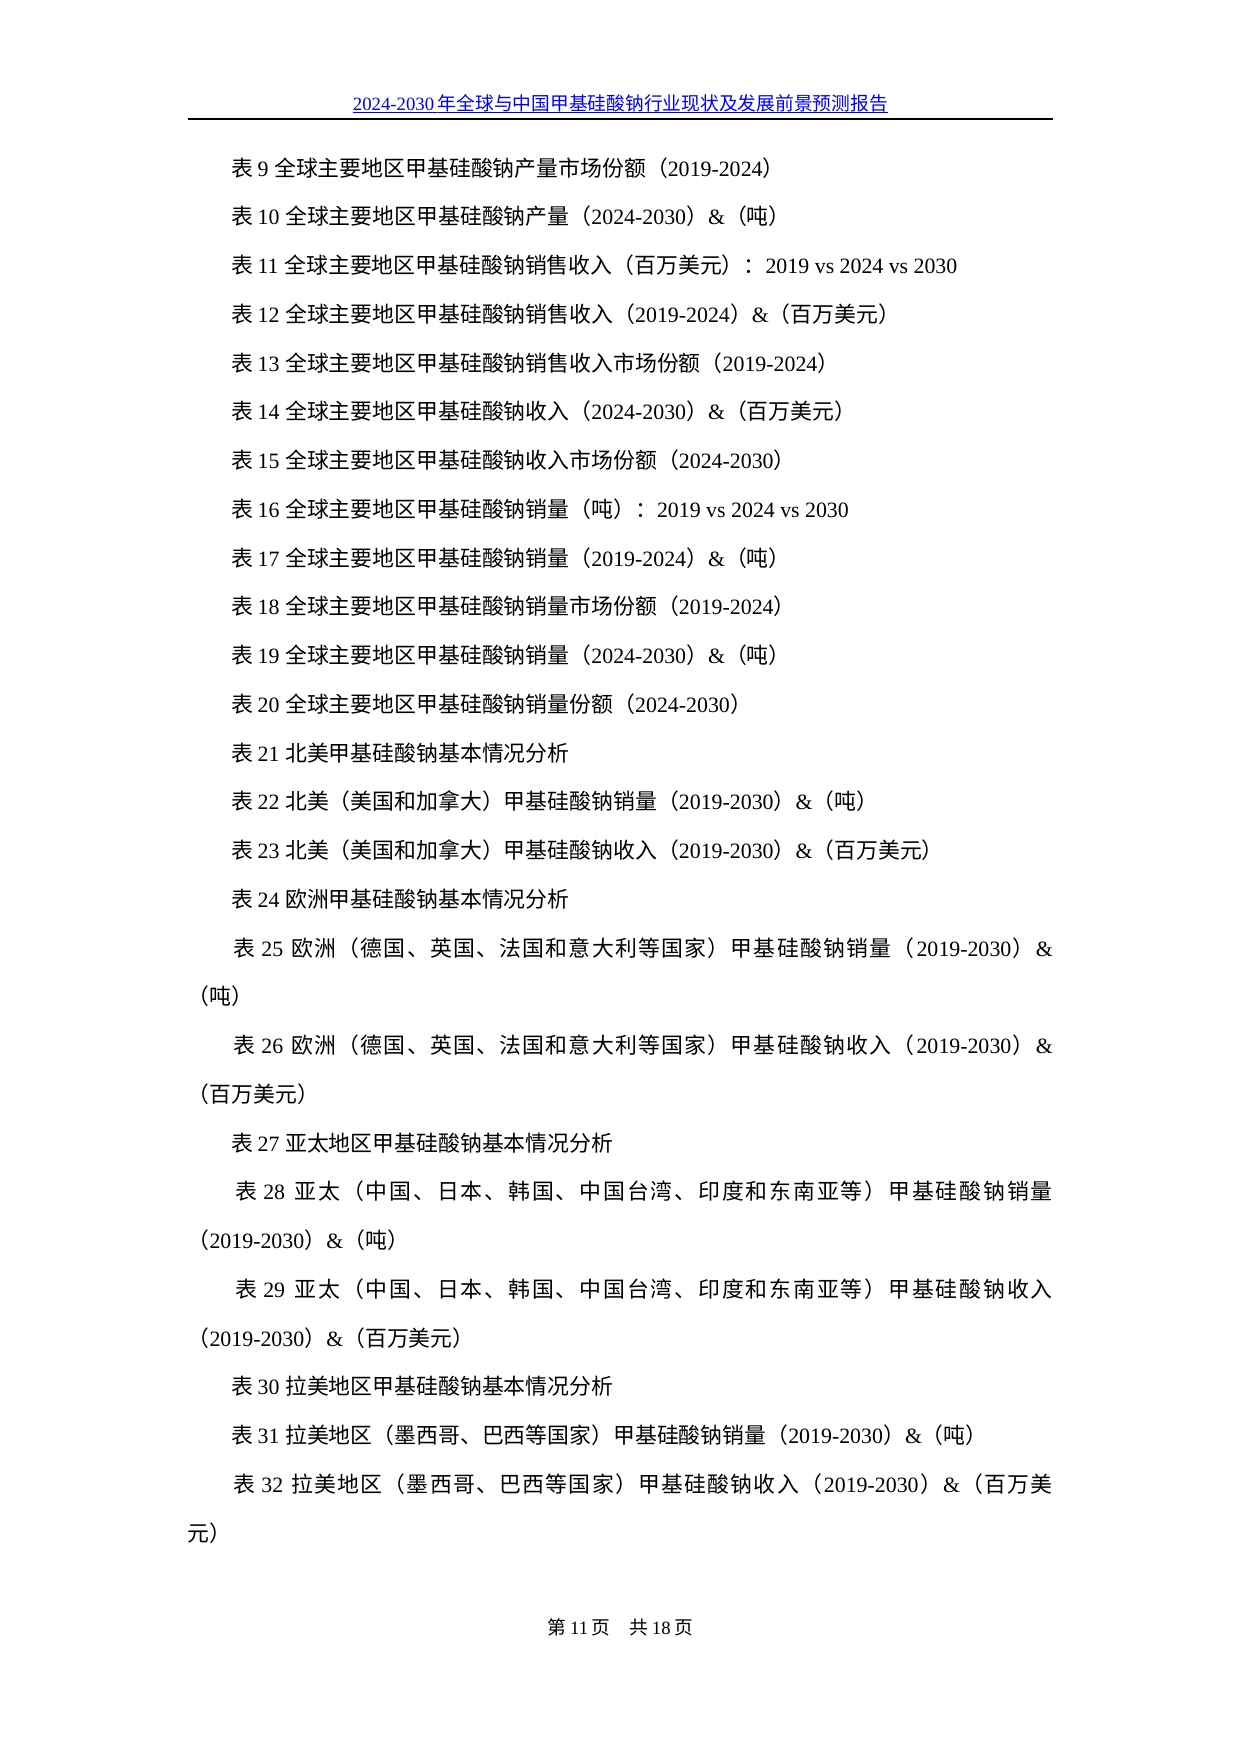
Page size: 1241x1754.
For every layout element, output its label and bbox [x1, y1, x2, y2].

text [187, 150, 1053, 1548]
